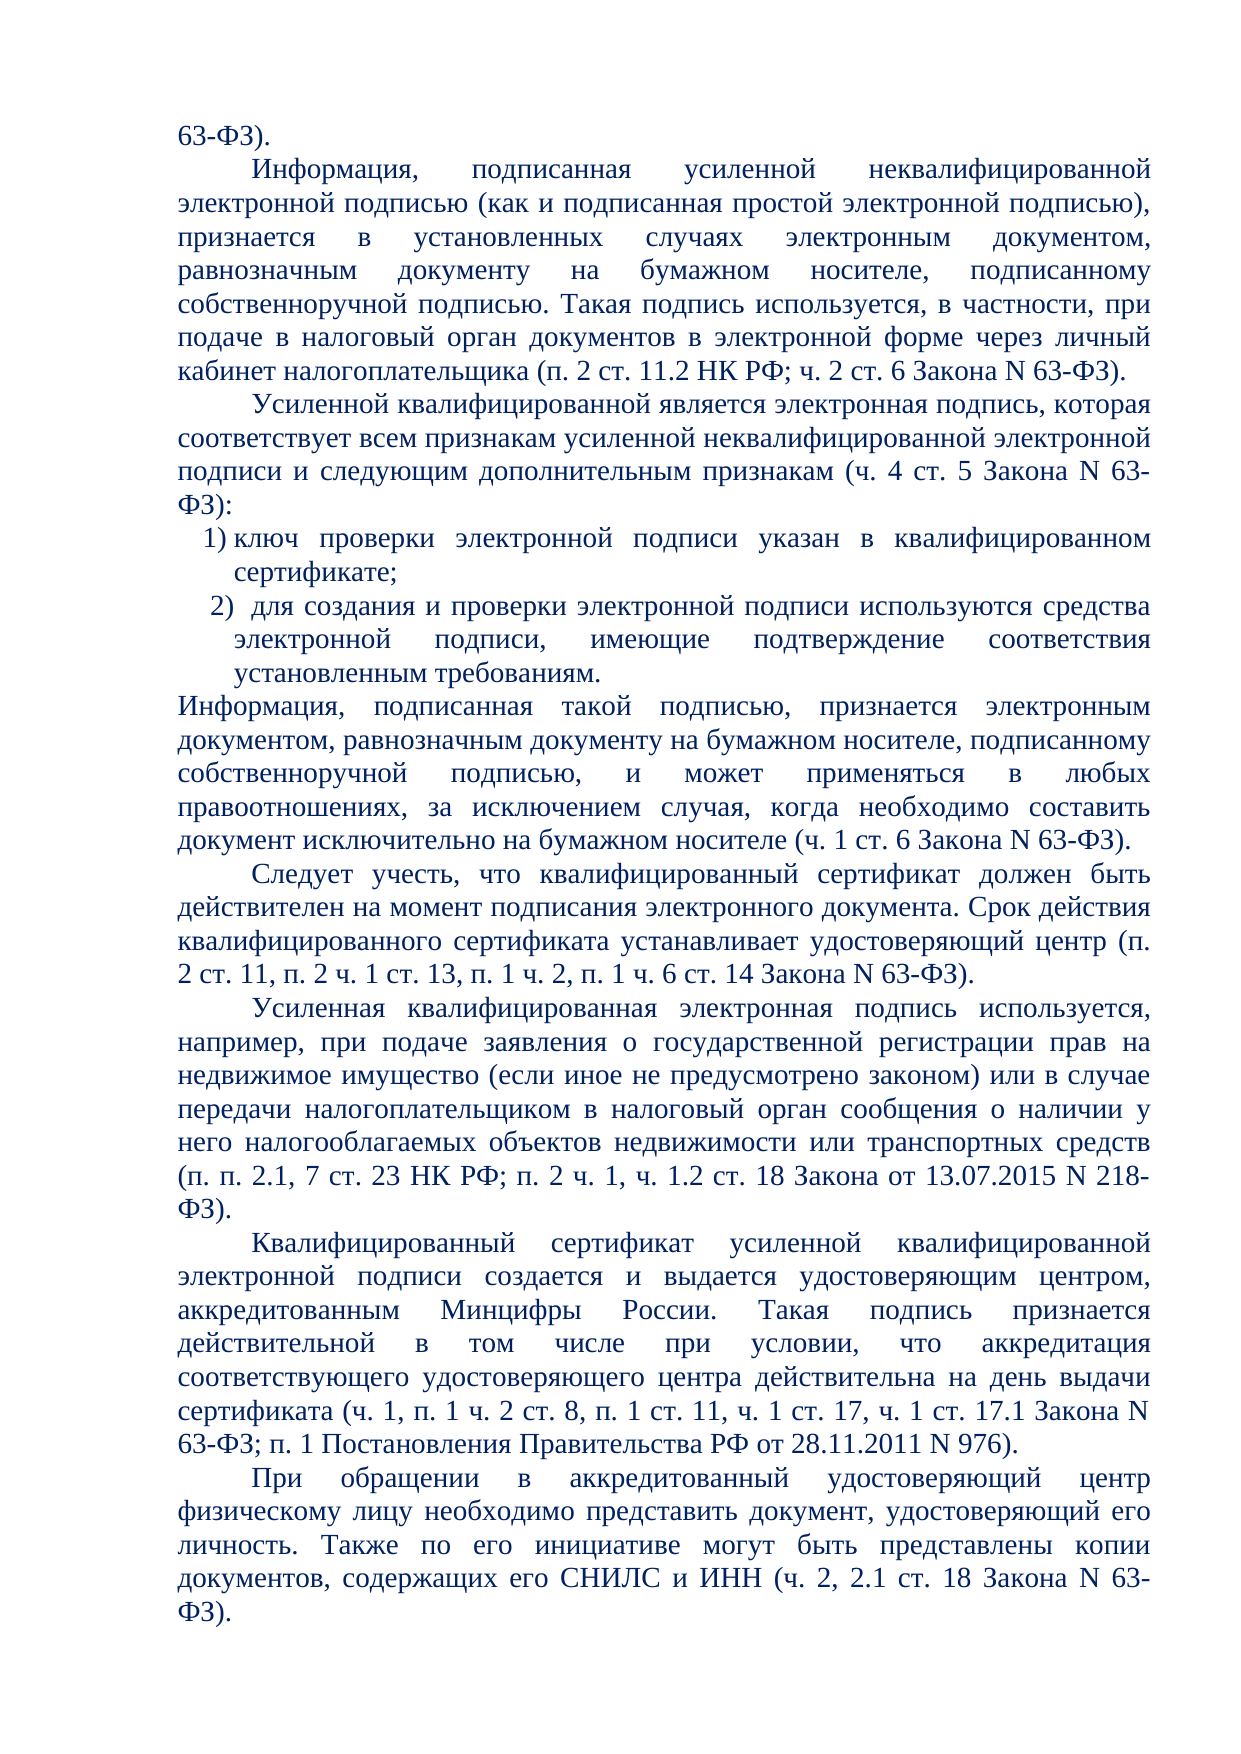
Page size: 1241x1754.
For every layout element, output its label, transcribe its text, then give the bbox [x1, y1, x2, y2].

list ключ проверки электронной подписи указан в квалифицированном сертификате; [202, 521, 1152, 588]
text Квалифицированный сертификат усиленной квалифицированной электронной подписи создается и выдается удостоверяющим центром, аккредитованным Минцифры России. Такая подпись признается действительной в том числе при условии, что аккредитация соответствующего удостоверяющего центра действительна на день выдачи сертификата (ч. 1, п. 1 ч. 2 ст. 8, п. 1 ст. 11, ч. 1 ст. 17, ч. 1 ст. 17.1 Закона N 63-ФЗ; п. 1 Постановления Правительства РФ от 28.11.2011 N 976). [177, 1225, 1152, 1460]
list для создания и проверки электронной подписи используются средства электронной подписи, имеющие подтверждение соответствия установленным требованиям. [210, 588, 1152, 688]
text Информация, подписанная усиленной неквалифицированной электронной подписью (как и подписанная простой электронной подписью), признается в установленных случаях электронным документом, равнозначным документу на бумажном носителе, подписанному собственноручной подписью. Такая подпись используется, в частности, при подаче в налоговый орган документов в электронной форме через личный кабинет налогоплательщика (п. 2 ст. 11.2 НК РФ; ч. 2 ст. 6 Закона N 63-ФЗ). [177, 152, 1152, 386]
text При обращении в аккредитованный удостоверяющий центр физическому лицу необходимо представить документ, удостоверяющий его личность. Также по его инициативе могут быть представлены копии документов, содержащих его СНИЛС и ИНН (ч. 2, 2.1 ст. 18 Закона N 63-ФЗ). [177, 1460, 1152, 1627]
text Следует учесть, что квалифицированный сертификат должен быть действителен на момент подписания электронного документа. Срок действия квалифицированного сертификата устанавливает удостоверяющий центр (п. 2 ст. 11, п. 2 ч. 1 ст. 13, п. 1 ч. 2, п. 1 ч. 6 ст. 14 Закона N 63-ФЗ). [177, 856, 1152, 990]
text Усиленной квалифицированной является электронная подпись, которая соответствует всем признакам усиленной неквалифицированной электронной подписи и следующим дополнительным признакам (ч. 4 ст. 5 Закона N 63-ФЗ): [177, 386, 1152, 521]
text Информация, подписанная такой подписью, признается электронным документом, равнозначным документу на бумажном носителе, подписанному собственноручной подписью, и может применяться в любых правоотношениях, за исключением случая, когда необходимо составить документ исключительно на бумажном носителе (ч. 1 ст. 6 Закона N 63-ФЗ). [177, 688, 1152, 856]
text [177, 118, 1152, 152]
text Усиленная квалифицированная электронная подпись используется, например, при подаче заявления о государственной регистрации прав на недвижимое имущество (если иное не предусмотрено законом) или в случае передачи налогоплательщиком в налоговый орган сообщения о наличии у него налогооблагаемых объектов недвижимости или транспортных средств (п. п. 2.1, 7 ст. 23 НК РФ; п. 2 ч. 1, ч. 1.2 ст. 18 Закона от 13.07.2015 N 218-ФЗ). [177, 990, 1152, 1225]
